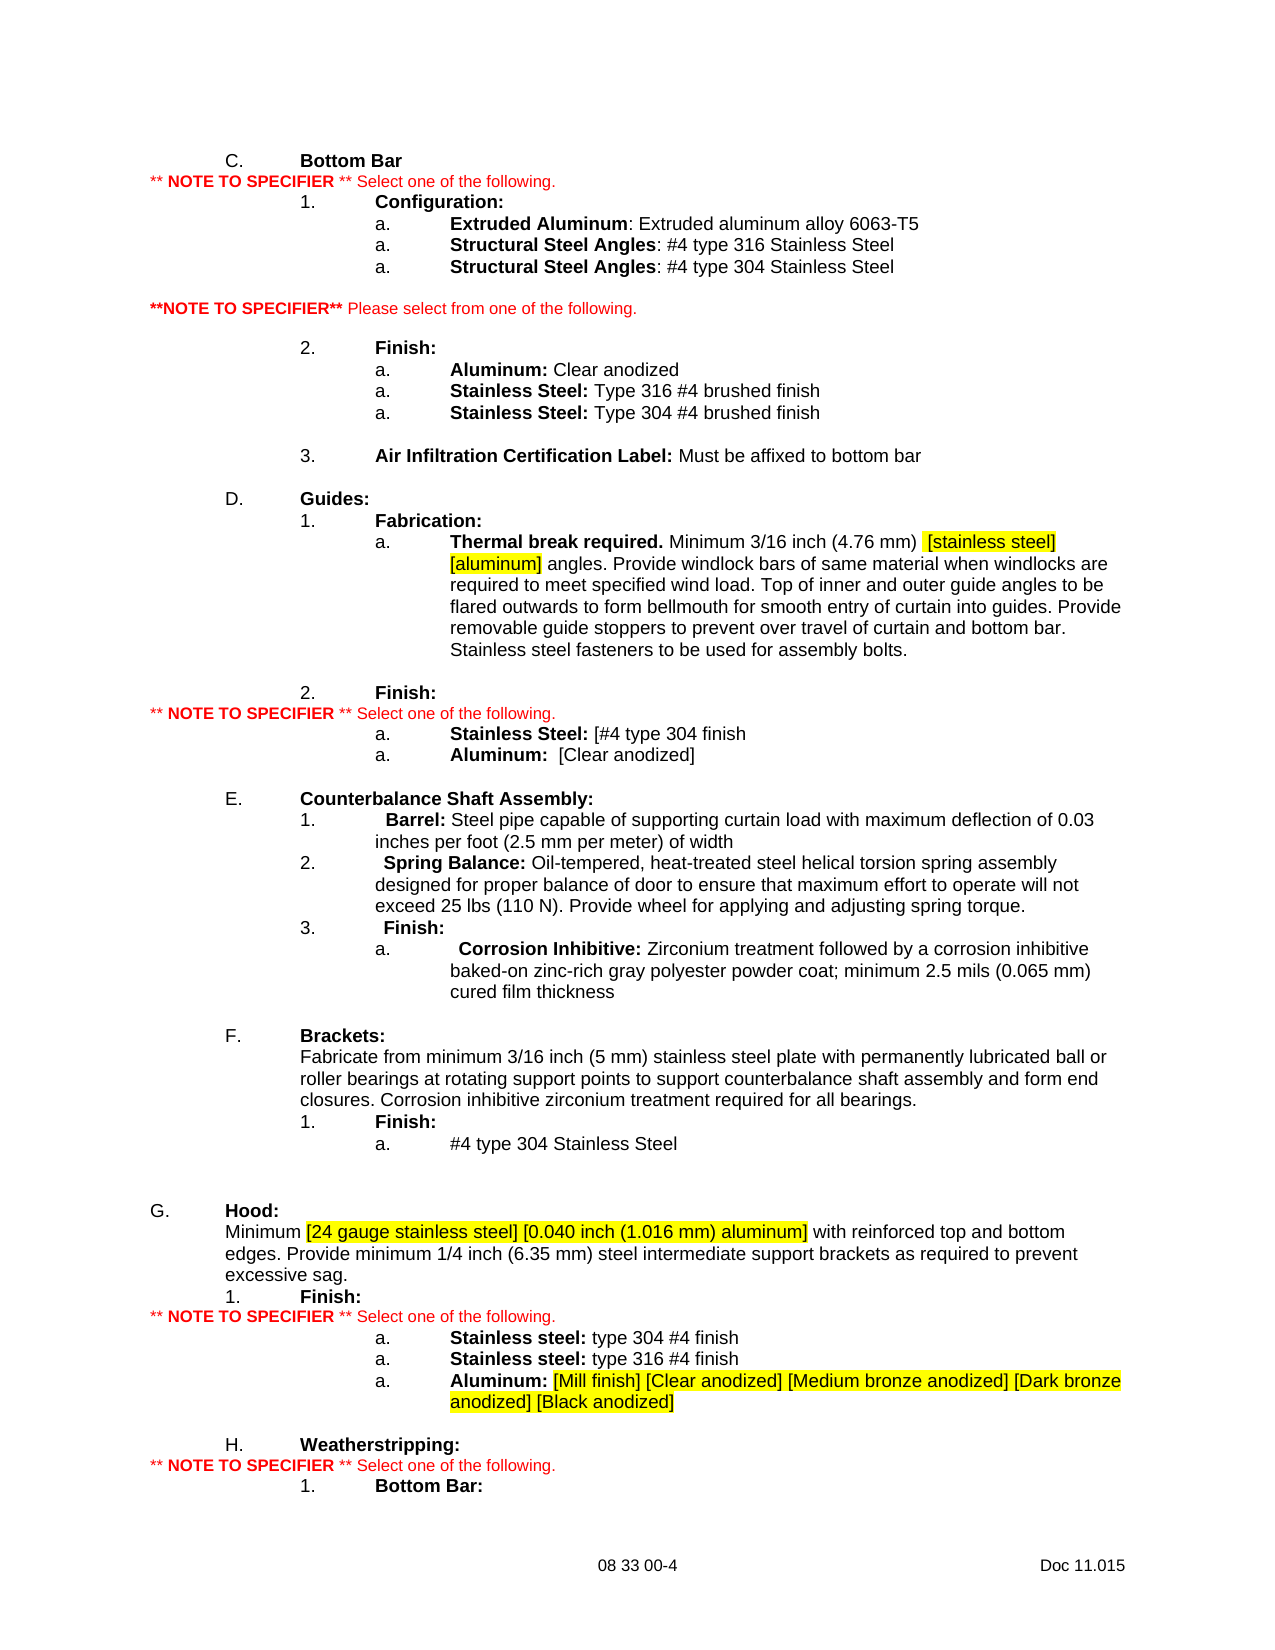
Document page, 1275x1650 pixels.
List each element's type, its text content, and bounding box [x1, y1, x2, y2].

text 1. Configuration: [225, 191, 1125, 212]
text G. Hood: [150, 1199, 1125, 1221]
text F. Brackets: [150, 1024, 1125, 1046]
text ** NOTE TO SPECIFIER ** Select one of the following. [150, 1307, 1125, 1326]
text **NOTE TO SPECIFIER** Please select from one of the following. [150, 298, 1125, 318]
text a. Structural Steel Angles: #4 type 304 Stainless Steel [375, 255, 1125, 277]
text a. Stainless Steel: [#4 type 304 finish [375, 723, 1125, 744]
text 1. Finish: [225, 1286, 1125, 1307]
text 3. Air Infiltration Certification Label: Must be affixed to bottom bar [225, 445, 1125, 466]
text 3. Finish: [225, 917, 1125, 938]
text a. #4 type 304 Stainless Steel [375, 1132, 1125, 1154]
text 1. Barrel: Steel pipe capable of supporting curtain load with maximum deflection of 0.03 inches per foot (2.5 mm per meter) of width [300, 809, 1125, 852]
text ** NOTE TO SPECIFIER ** Select one of the following. [150, 172, 1125, 191]
text ** NOTE TO SPECIFIER ** Select one of the following. [150, 1456, 1125, 1475]
text 1. Finish: [225, 1111, 1125, 1132]
text a. Aluminum: Clear anodized [375, 358, 1125, 380]
text a. Stainless Steel: Type 304 #4 brushed finish [300, 402, 1125, 423]
text 2. Finish: [225, 337, 1125, 358]
text H. Weatherstripping: [150, 1434, 1125, 1456]
text a. Stainless steel: type 316 #4 finish [375, 1348, 1125, 1369]
text a. Aluminum: [Clear anodized] [375, 744, 1125, 766]
text ** NOTE TO SPECIFIER ** Select one of the following. [150, 703, 1125, 723]
text 1. Bottom Bar: [225, 1475, 1125, 1497]
text a. Structural Steel Angles: #4 type 316 Stainless Steel [375, 234, 1125, 255]
text a. Thermal break required. Minimum 3/16 inch (4.76 mm) [stainless steel] [aluminum] angles. Provide windlock bars of same material when windlocks are required to meet specified wind load. Top of inner and outer guide angles to be flared outwards to form bellmouth for smooth entry of curtain into guides. Provide removable guide stoppers to prevent over travel of curtain and bottom bar. Stainless steel fasteners to be used for assembly bolts. [375, 531, 1125, 660]
text C. Bottom Bar [150, 150, 1125, 172]
text Fabricate from minimum 3/16 inch (5 mm) stainless steel plate with permanently lubricated ball or roller bearings at rotating support points to support counterbalance shaft assembly and form end closures. Corrosion inhibitive zirconium treatment required for all bearings. [300, 1046, 1125, 1111]
text a. Stainless Steel: Type 316 #4 brushed finish [300, 380, 1125, 402]
text E. Counterbalance Shaft Assembly: [150, 787, 1125, 809]
text a. Corrosion Inhibitive: Zirconium treatment followed by a corrosion inhibitive baked-on zinc-rich gray polyester powder coat; minimum 2.5 mils (0.065 mm) cured film thickness [375, 938, 1125, 1003]
text D. Guides: [150, 488, 1125, 509]
text 1. Fabrication: [300, 509, 1125, 531]
text a. Extruded Aluminum: Extruded aluminum alloy 6063-T5 [375, 212, 1125, 234]
text Minimum [24 gauge stainless steel] [0.040 inch (1.016 mm) aluminum] with reinforced top and bottom edges. Provide minimum 1/4 inch (6.35 mm) steel intermediate support brackets as required to prevent excessive sag. [225, 1221, 1125, 1286]
text 2. Spring Balance: Oil-tempered, heat-treated steel helical torsion spring assembly designed for proper balance of door to ensure that maximum effort to operate will not exceed 25 lbs (110 N). Provide wheel for applying and adjusting spring torque. [300, 852, 1125, 917]
text 2. Finish: [225, 682, 1125, 703]
text a. Aluminum: [Mill finish] [Clear anodized] [Medium bronze anodized] [Dark bronze anodized] [Black anodized] [375, 1369, 1125, 1413]
text a. Stainless steel: type 304 #4 finish [375, 1326, 1125, 1348]
